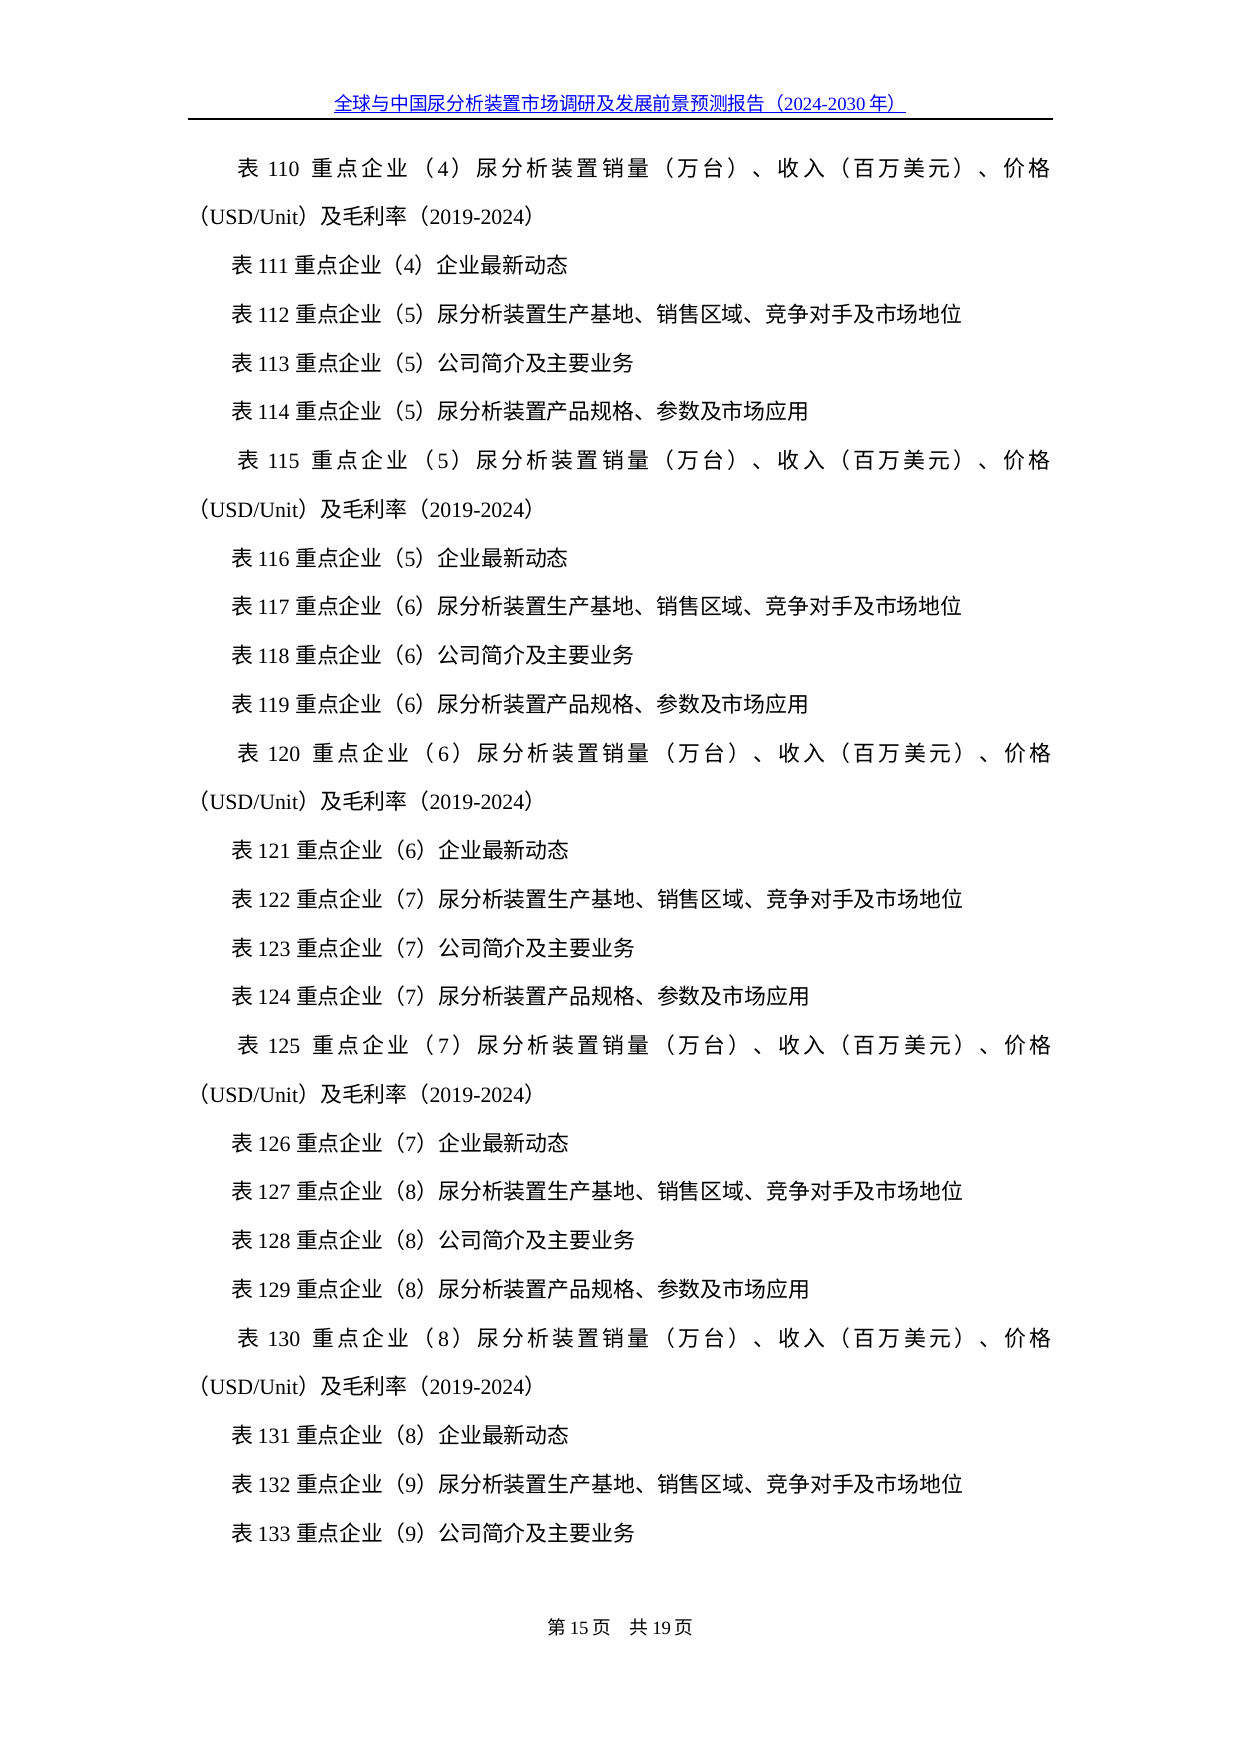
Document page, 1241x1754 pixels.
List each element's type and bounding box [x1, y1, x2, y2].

text [187, 150, 1053, 1548]
